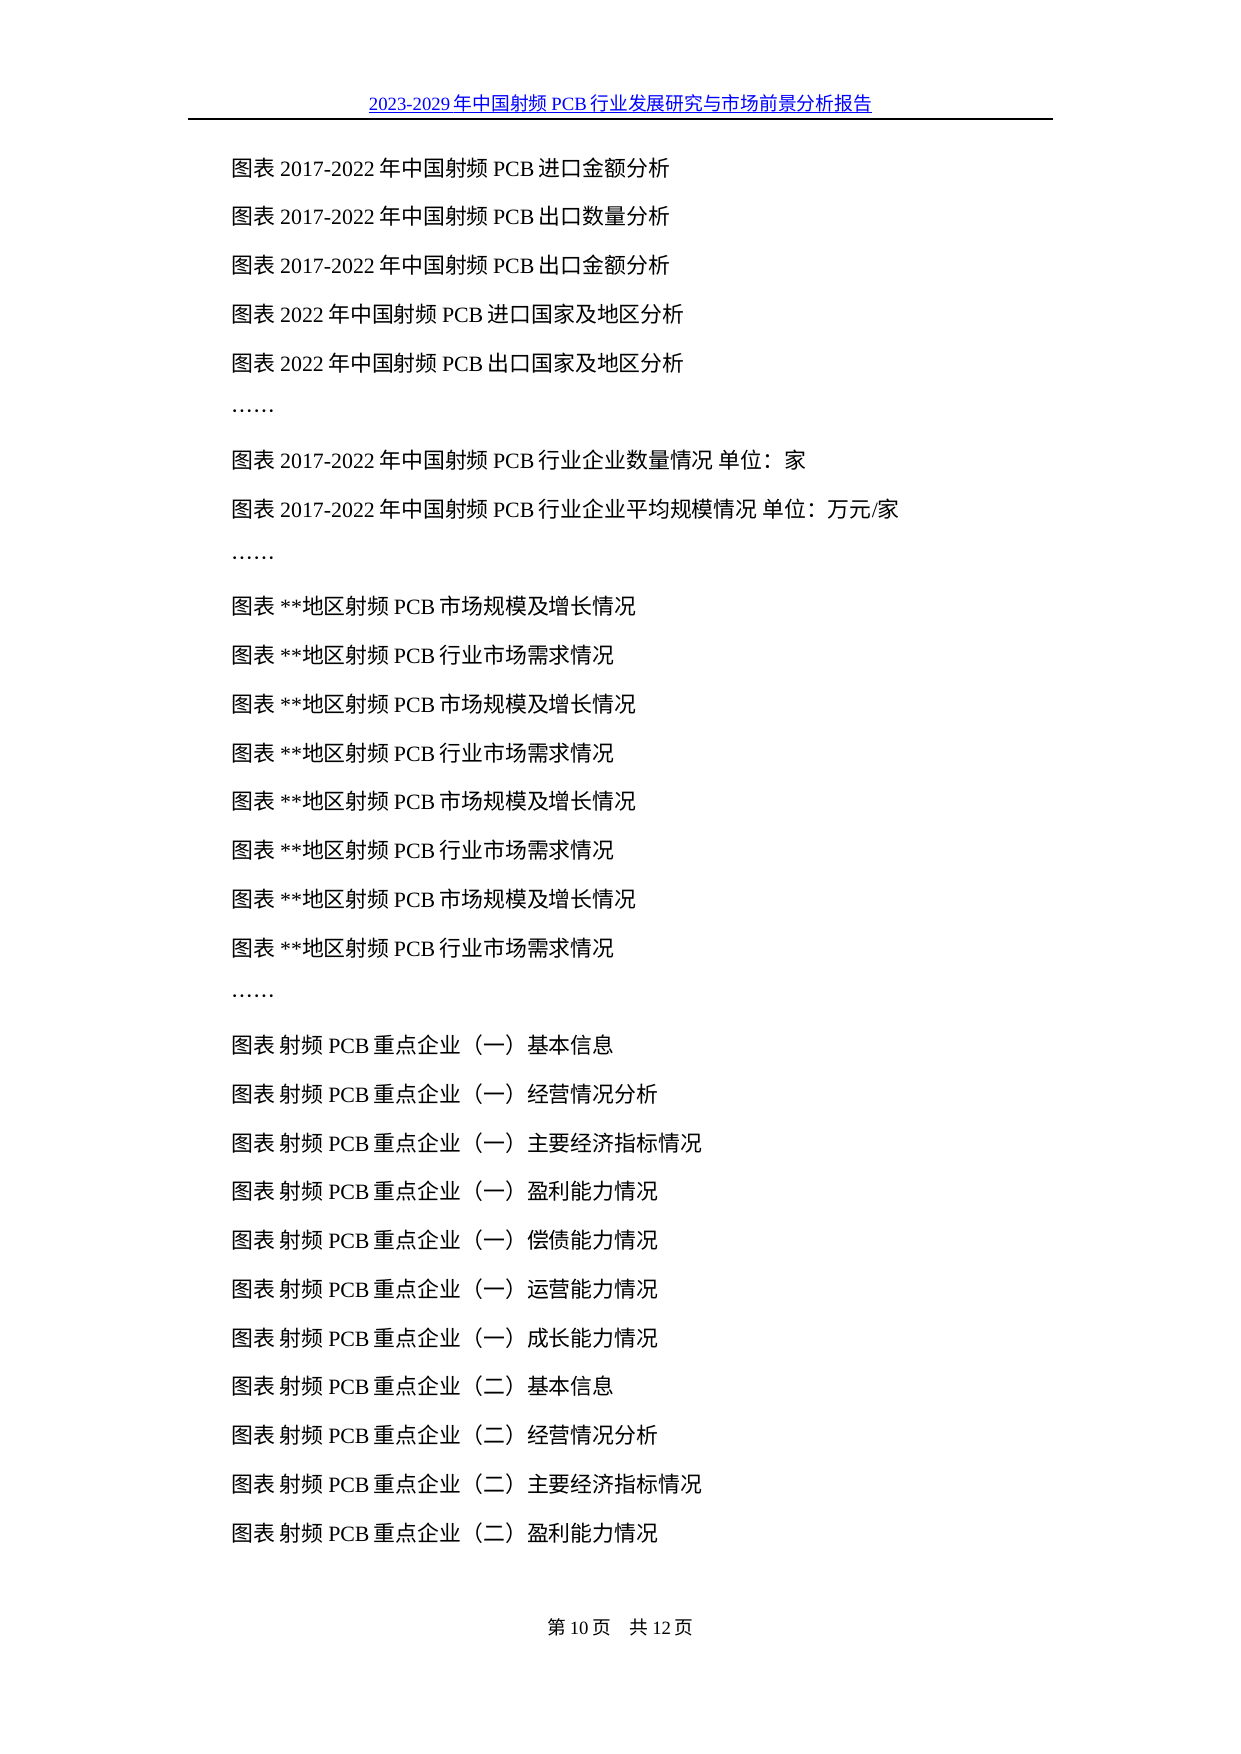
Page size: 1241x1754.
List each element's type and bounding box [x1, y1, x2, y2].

text [187, 150, 1053, 1548]
